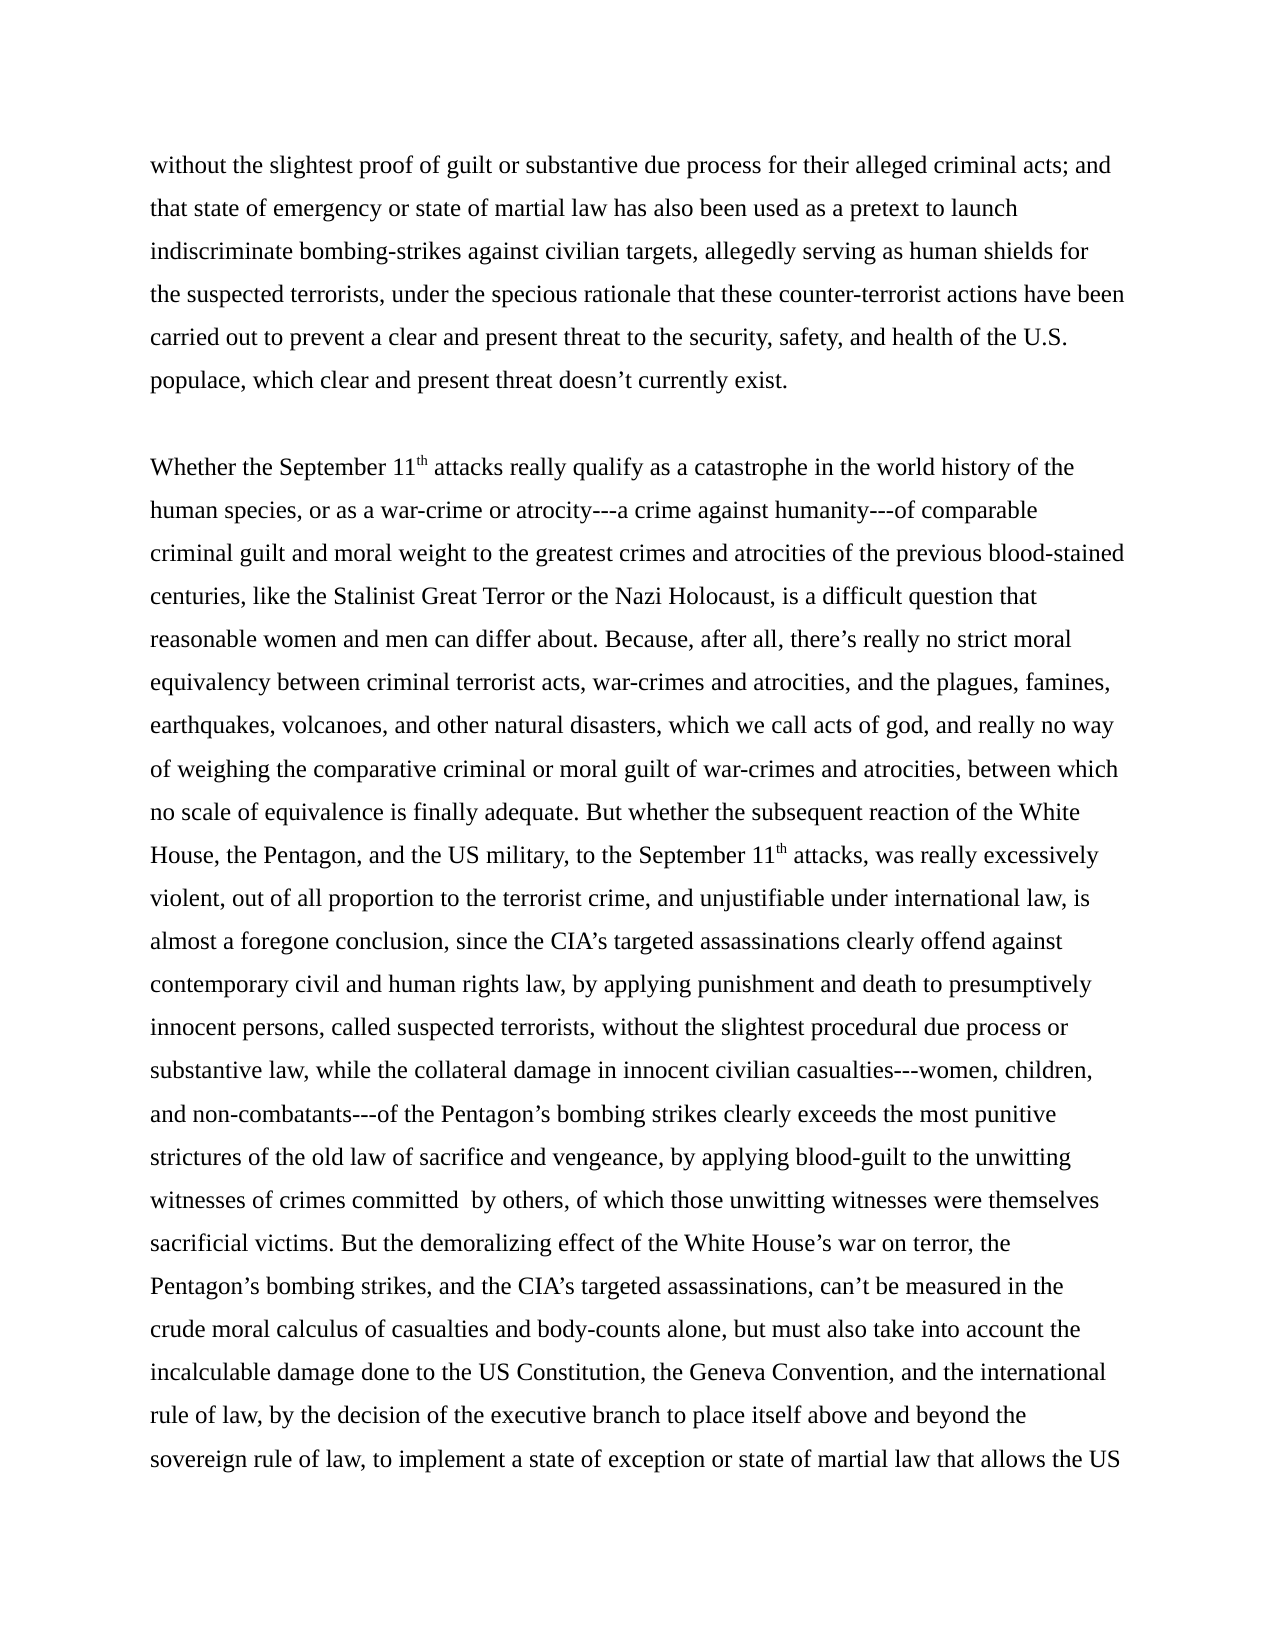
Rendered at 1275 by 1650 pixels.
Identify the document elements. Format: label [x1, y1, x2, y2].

text [150, 452, 1125, 1472]
text [150, 150, 1125, 394]
